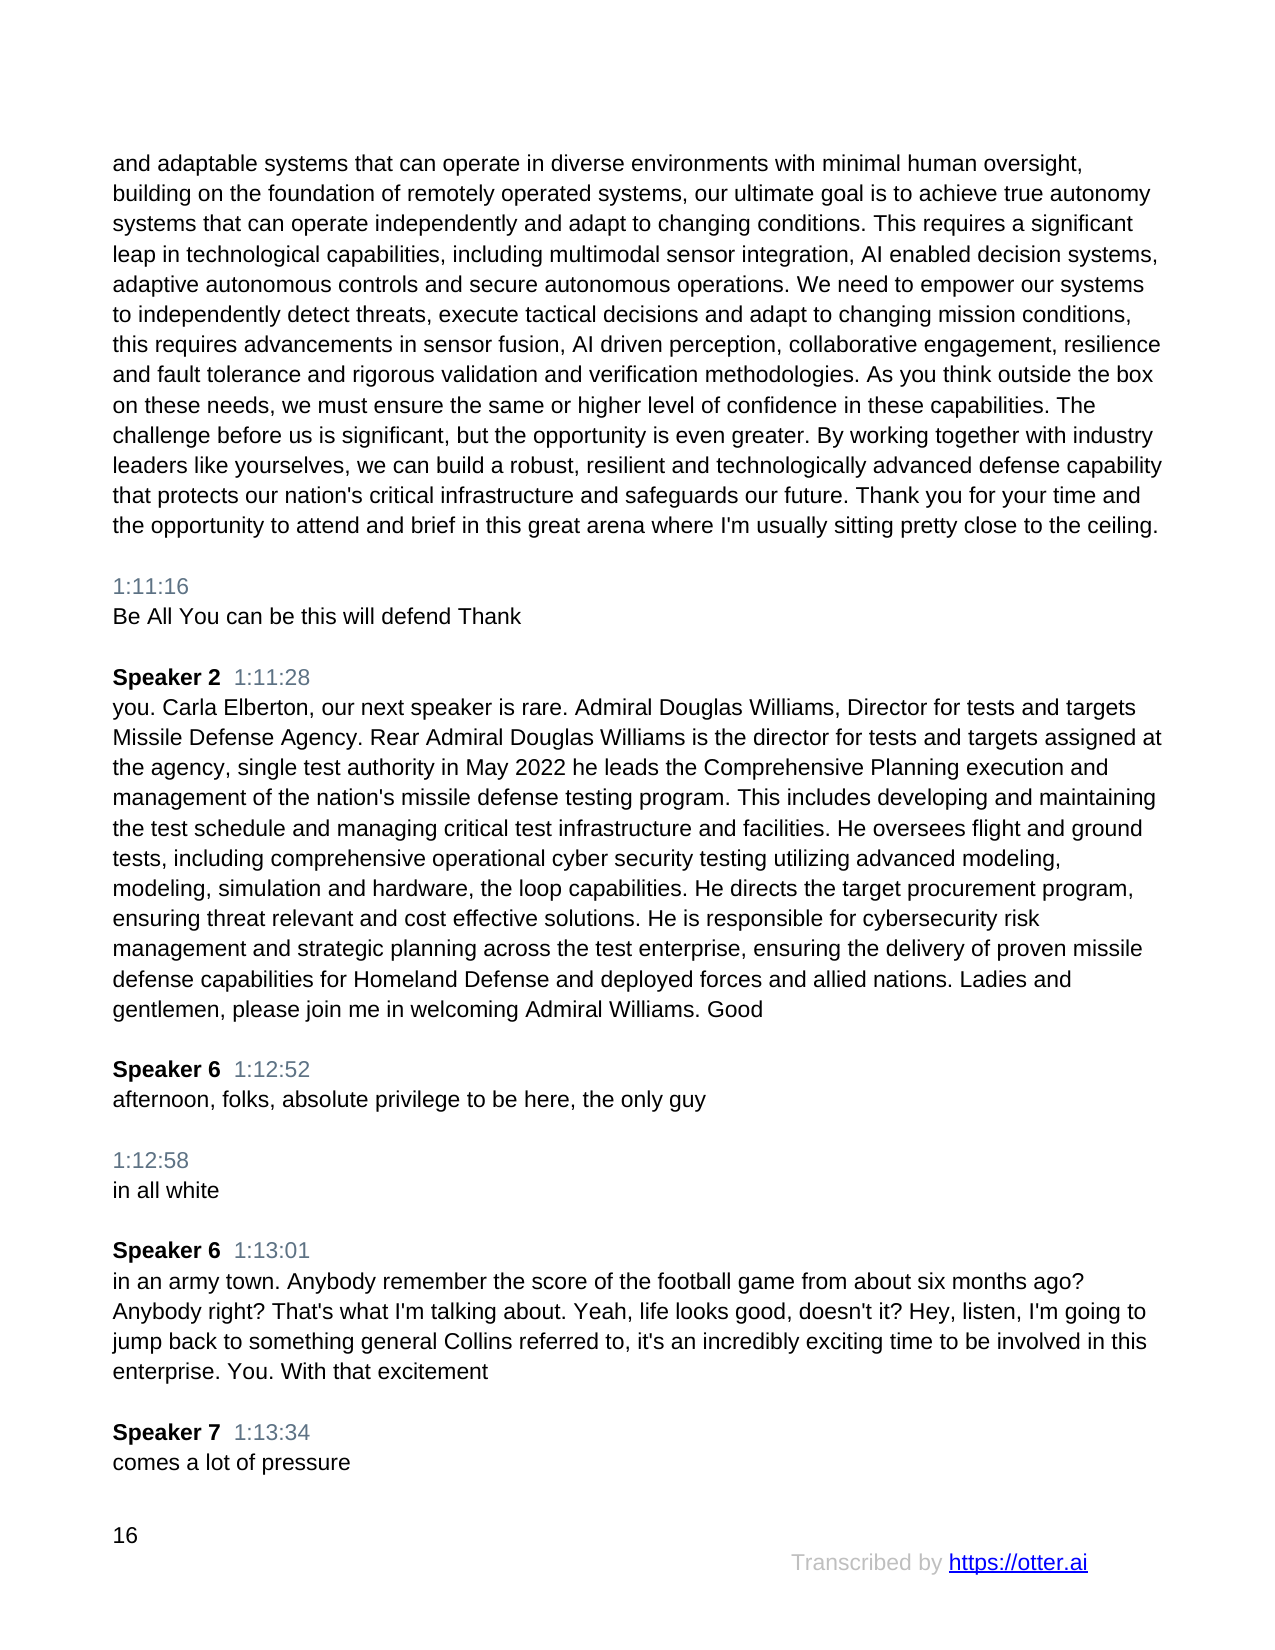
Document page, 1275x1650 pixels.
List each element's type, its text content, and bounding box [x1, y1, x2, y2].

text Be All You can be this will defend Thank [112, 603, 1162, 629]
text Speaker 6 1:13:01 [112, 1237, 1162, 1264]
text in an army town. Anybody remember the score of the football game from about six months ago? Anybody right? That's what I'm talking about. Yeah, life looks good, doesn't it? Hey, listen, I'm going to jump back to something general Collins referred to, it's an incredibly exciting time to be involved in this enterprise. You. With that excitement [112, 1268, 1162, 1385]
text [112, 150, 1162, 539]
text afternoon, folks, absolute privilege to be here, the only guy [112, 1086, 1162, 1113]
text Speaker 7 1:13:34 [112, 1419, 1162, 1445]
text you. Carla Elberton, our next speaker is rare. Admiral Douglas Williams, Director for tests and targets Missile Defense Agency. Rear Admiral Douglas Williams is the director for tests and targets assigned at the agency, single test authority in May 2022 he leads the Comprehensive Planning execution and management of the nation's missile defense testing program. This includes developing and maintaining the test schedule and managing critical test infrastructure and facilities. He oversees flight and ground tests, including comprehensive operational cyber security testing utilizing advanced modeling, modeling, simulation and hardware, the loop capabilities. He directs the target procurement program, ensuring threat relevant and cost effective solutions. He is responsible for cybersecurity risk management and strategic planning across the test enterprise, ensuring the delivery of proven missile defense capabilities for Homeland Defense and deployed forces and allied nations. Ladies and gentlemen, please join me in welcoming Admiral Williams. Good [112, 694, 1162, 1022]
text 1:12:58 [112, 1147, 1162, 1173]
text in all white [112, 1177, 1162, 1203]
text 1:11:16 [112, 573, 1162, 599]
text comes a lot of pressure [112, 1449, 1162, 1475]
text Speaker 6 1:12:52 [112, 1056, 1162, 1083]
text Speaker 2 1:11:28 [112, 663, 1162, 690]
